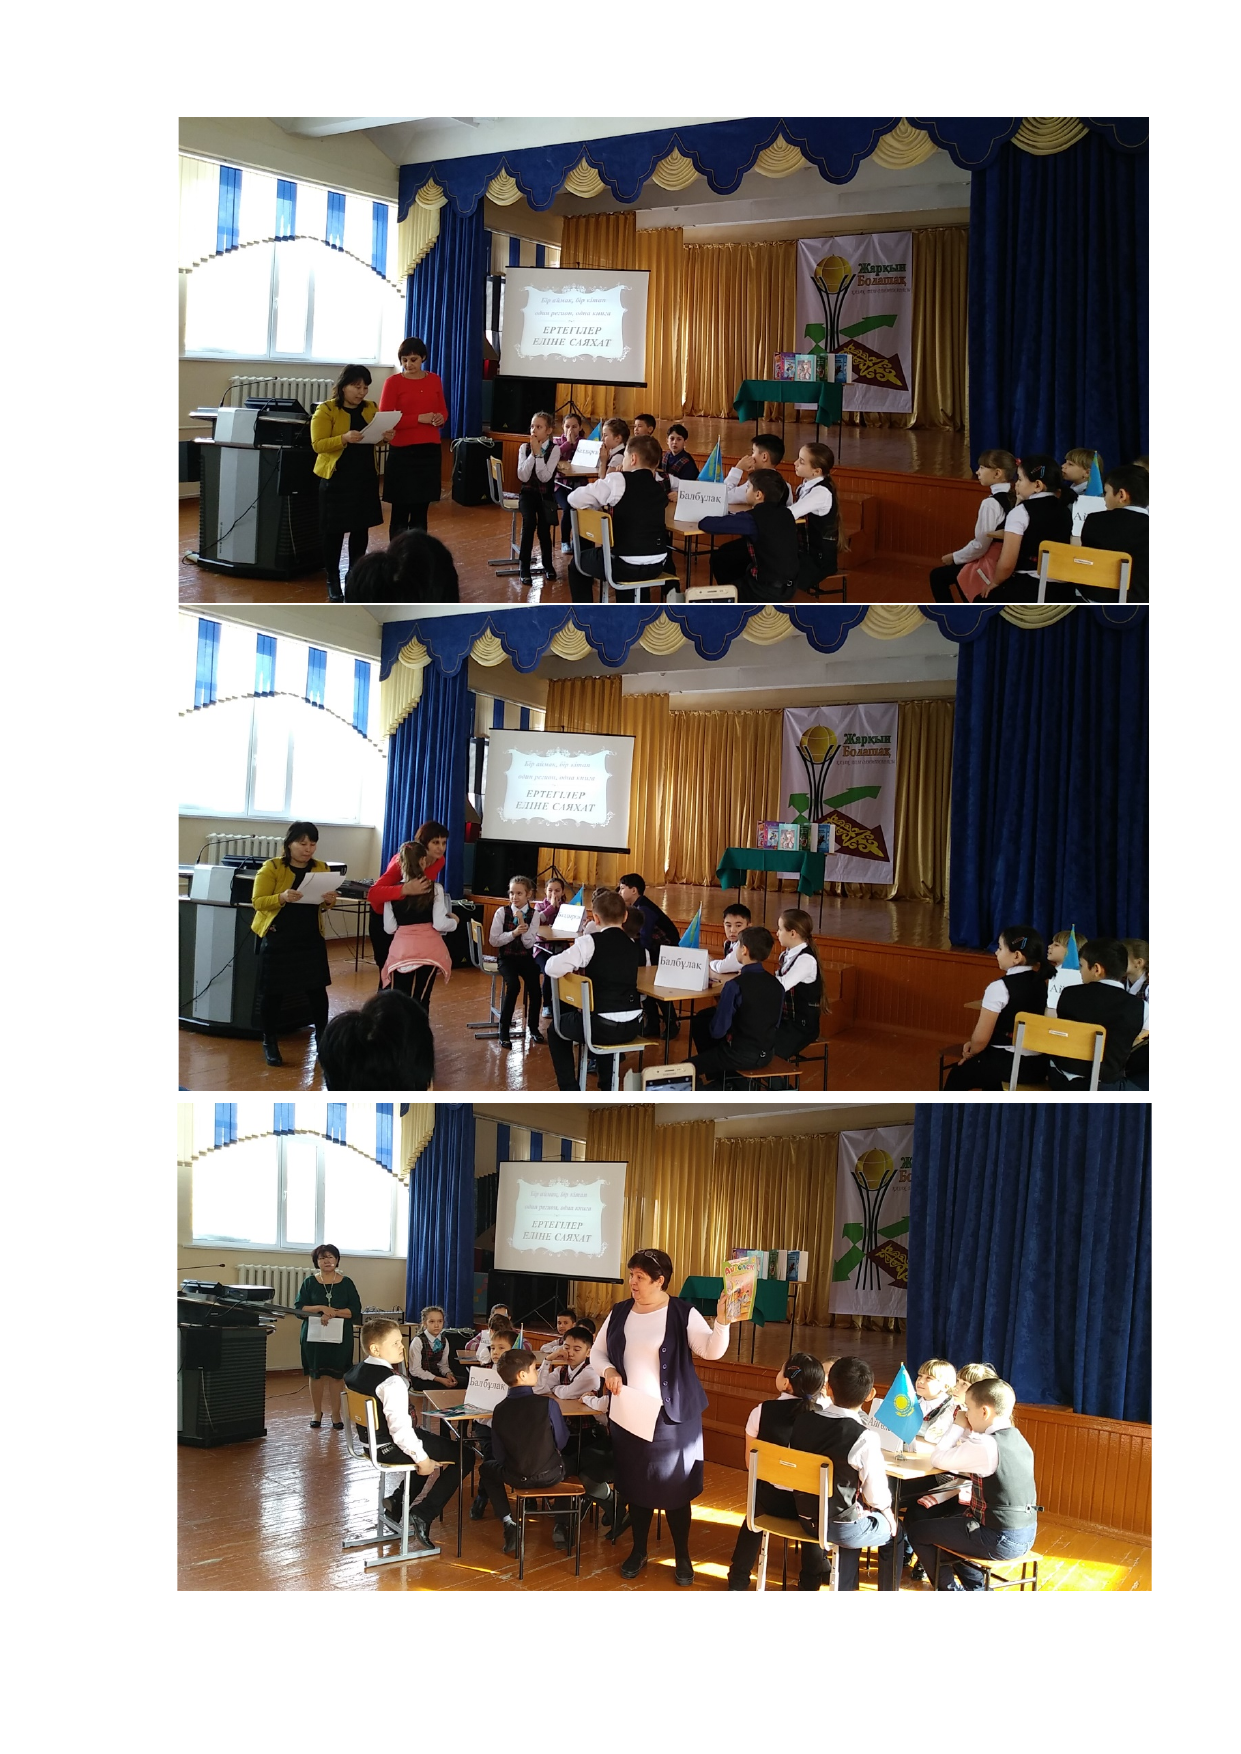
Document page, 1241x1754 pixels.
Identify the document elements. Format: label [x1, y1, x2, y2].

picture [177, 605, 1148, 1089]
picture [177, 1103, 1152, 1591]
picture [177, 117, 1148, 601]
